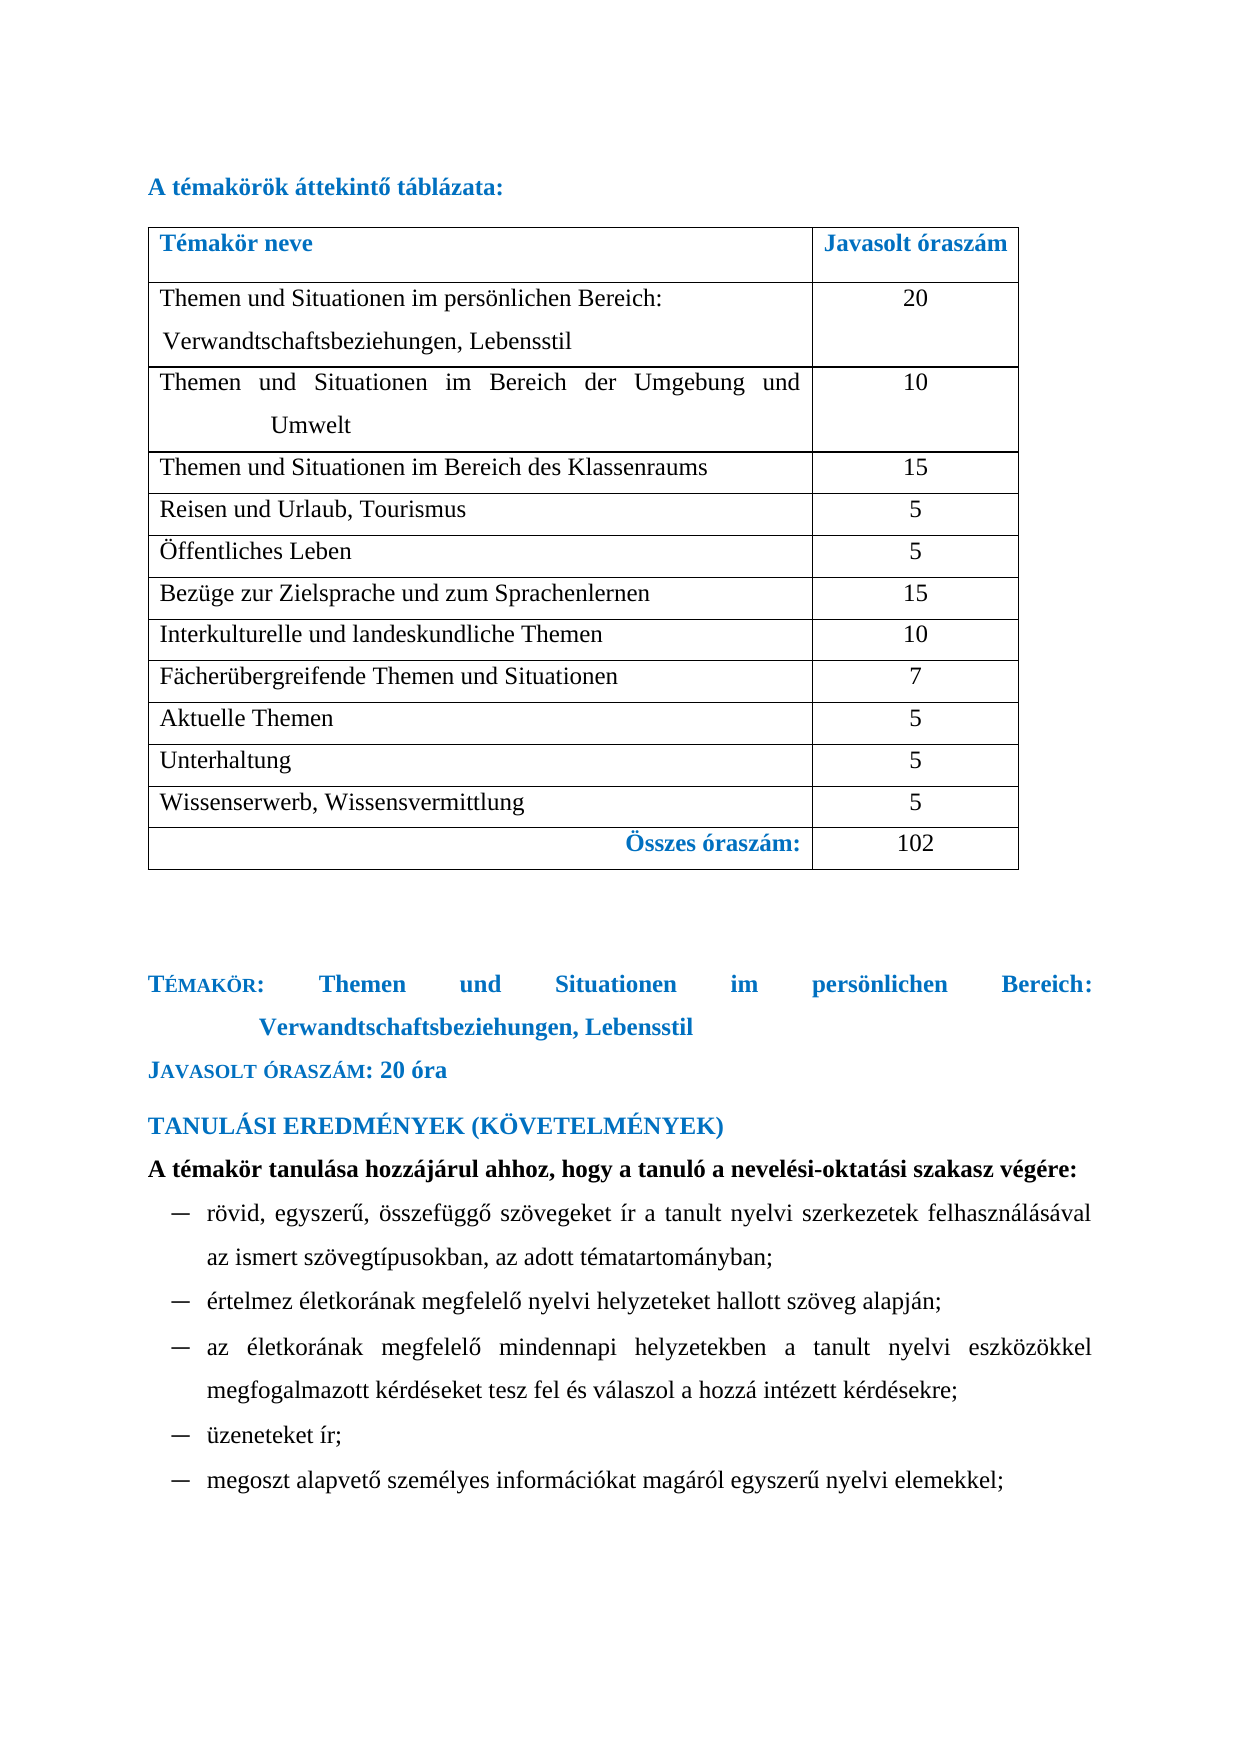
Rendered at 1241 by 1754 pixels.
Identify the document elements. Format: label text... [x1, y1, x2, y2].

text Témakör: Themen und Situationen im persönlichen Bereich: Verwandtschaftsbeziehungen, Lebensstil [148, 969, 1093, 1041]
table_cell 20 [813, 283, 1018, 366]
table_cell 10 [813, 368, 1018, 451]
table_cell 15 [813, 578, 1018, 618]
table_cell 10 [813, 620, 1018, 660]
table_cell Interkulturelle und landeskundliche Themen [149, 620, 812, 660]
list megoszt alapvető személyes információkat magáról egyszerű nyelvi elemekkel; [169, 1464, 1093, 1495]
text TANULÁSI EREDMÉNYEK (KÖVETELMÉNYEK) [148, 1111, 1093, 1139]
text A témakör tanulása hozzájárul ahhoz, hogy a tanuló a nevelési-oktatási szakasz végére: [148, 1154, 1093, 1183]
table_cell 5 [813, 703, 1018, 744]
table_header Témakör neve [149, 228, 812, 282]
table_cell 102 [813, 828, 1018, 869]
table_cell Bezüge zur Zielsprache und zum Sprachenlernen [149, 578, 812, 618]
table_cell Unterhaltung [149, 745, 812, 786]
table_cell 5 [813, 536, 1018, 577]
table_header Javasolt óraszám [813, 228, 1018, 282]
table_cell Öffentliches Leben [149, 536, 812, 577]
table_cell Themen und Situationen im Bereich des Klassenraums [149, 453, 812, 493]
table_cell 7 [813, 661, 1018, 702]
table_cell Themen und Situationen im persönlichen Bereich: Verwandtschaftsbeziehungen, Lebensstil [149, 283, 812, 366]
text A témakörök áttekintő táblázata: [148, 172, 1093, 200]
text Javasolt óraszám: 20 óra [148, 1055, 1093, 1084]
table_cell 5 [813, 494, 1018, 535]
table_cell 5 [813, 745, 1018, 786]
table_cell Aktuelle Themen [149, 703, 812, 744]
table_cell 5 [813, 787, 1018, 827]
table_cell Fächerübergreifende Themen und Situationen [149, 661, 812, 702]
list értelmez életkorának megfelelő nyelvi helyzeteket hallott szöveg alapján; [169, 1285, 1093, 1316]
list üzeneteket ír; [169, 1419, 1093, 1449]
table_cell Összes óraszám: [149, 828, 812, 869]
table_cell 15 [813, 453, 1018, 493]
table_cell Reisen und Urlaub, Tourismus [149, 494, 812, 535]
table_cell Wissenserwerb, Wissensvermittlung [149, 787, 812, 827]
list az életkorának megfelelő mindennapi helyzetekben a tanult nyelvi eszközökkel megfogalmazott kérdéseket tesz fel és válaszol a hozzá intézett kérdésekre; [169, 1331, 1093, 1404]
list rövid, egyszerű, összefüggő szövegeket ír a tanult nyelvi szerkezetek felhasználásával az ismert szövegtípusokban, az adott tématartományban; [169, 1197, 1093, 1271]
table_cell Themen und Situationen im Bereich der Umgebung und Umwelt [149, 368, 812, 451]
